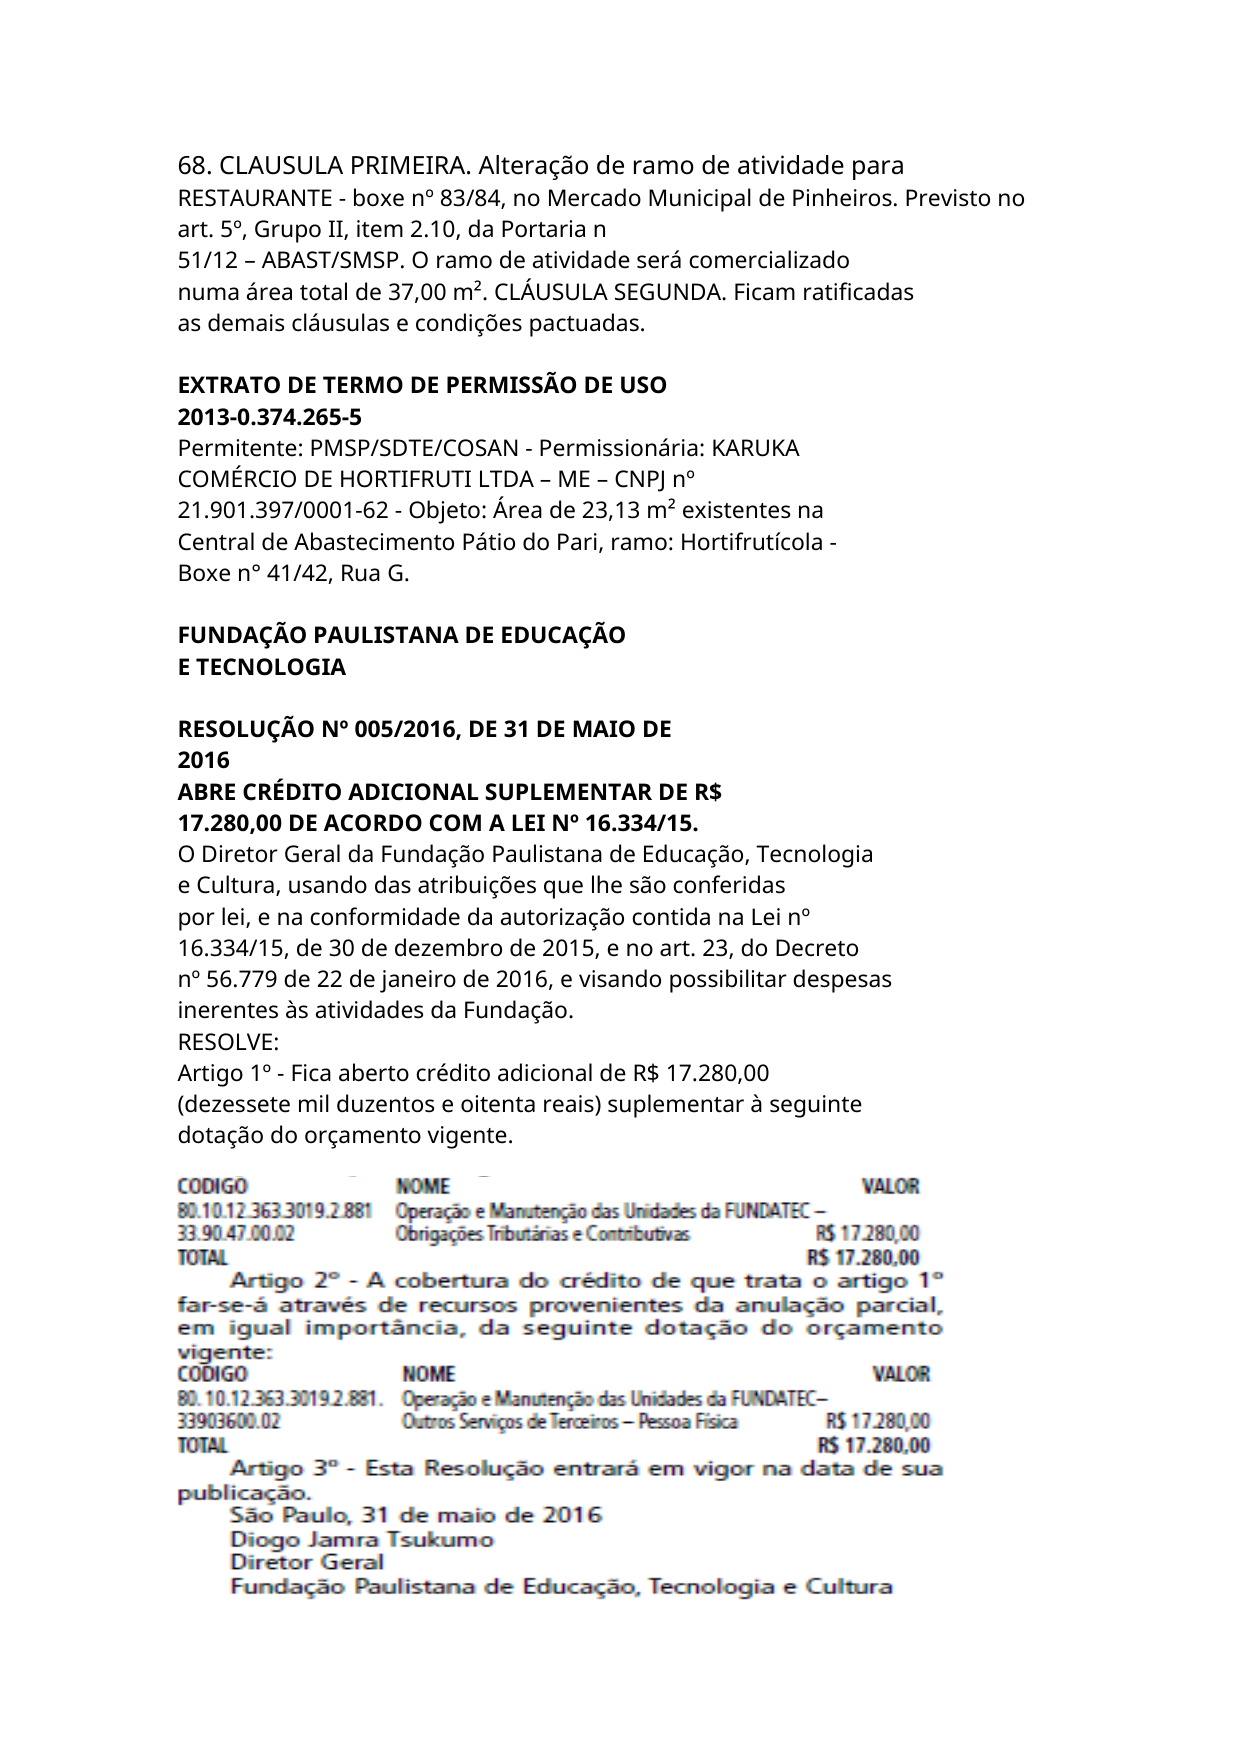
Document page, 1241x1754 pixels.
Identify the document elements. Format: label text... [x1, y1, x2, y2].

text por lei, e na conformidade da autorização contida na Lei nº [177, 900, 1063, 932]
text Boxe n° 41/42, Rua G. [177, 557, 1063, 588]
text dotação do orçamento vigente. [177, 1119, 1063, 1150]
text O Diretor Geral da Fundação Paulistana de Educação, Tecnologia [177, 838, 1063, 869]
text 2013-0.374.265-5 [177, 400, 1063, 432]
text 2016 [177, 744, 1063, 775]
text 17.280,00 DE ACORDO COM A LEI Nº 16.334/15. [177, 807, 1063, 838]
text COMÉRCIO DE HORTIFRUTI LTDA – ME – CNPJ nº [177, 463, 1063, 494]
text 16.334/15, de 30 de dezembro de 2015, e no art. 23, do Decreto [177, 932, 1063, 963]
text 68. CLAUSULA PRIMEIRA. Alteração de ramo de atividade para [177, 148, 1063, 182]
text numa área total de 37,00 m². CLÁUSULA SEGUNDA. Ficam ratificadas [177, 275, 1063, 307]
text e Cultura, usando das atribuições que lhe são conferidas [177, 869, 1063, 900]
text (dezessete mil duzentos e oitenta reais) suplementar à seguinte [177, 1088, 1063, 1119]
text ABRE CRÉDITO ADICIONAL SUPLEMENTAR DE R$ [177, 775, 1063, 807]
text RESOLUÇÃO Nº 005/2016, DE 31 DE MAIO DE [177, 713, 1063, 744]
text FUNDAÇÃO PAULISTANA DE EDUCAÇÃO [177, 619, 1063, 650]
text as demais cláusulas e condições pactuadas. [177, 307, 1063, 338]
text RESTAURANTE - boxe nº 83/84, no Mercado Municipal de Pinheiros. Previsto no art. 5º, Grupo II, item 2.10, da Portaria n [177, 182, 1063, 244]
text 21.901.397/0001-62 - Objeto: Área de 23,13 m² existentes na [177, 494, 1063, 525]
text 51/12 – ABAST/SMSP. O ramo de atividade será comercializado [177, 244, 1063, 275]
text Artigo 1º - Fica aberto crédito adicional de R$ 17.280,00 [177, 1057, 1063, 1088]
text inerentes às atividades da Fundação. [177, 994, 1063, 1025]
text Central de Abastecimento Pátio do Pari, ramo: Hortifrutícola - [177, 525, 1063, 557]
text EXTRATO DE TERMO DE PERMISSÃO DE USO [177, 369, 1063, 400]
text Permitente: PMSP/SDTE/COSAN - Permissionária: KARUKA [177, 432, 1063, 463]
text RESOLVE: [177, 1025, 1063, 1057]
text nº 56.779 de 22 de janeiro de 2016, e visando possibilitar despesas [177, 963, 1063, 994]
text E TECNOLOGIA [177, 650, 1063, 682]
